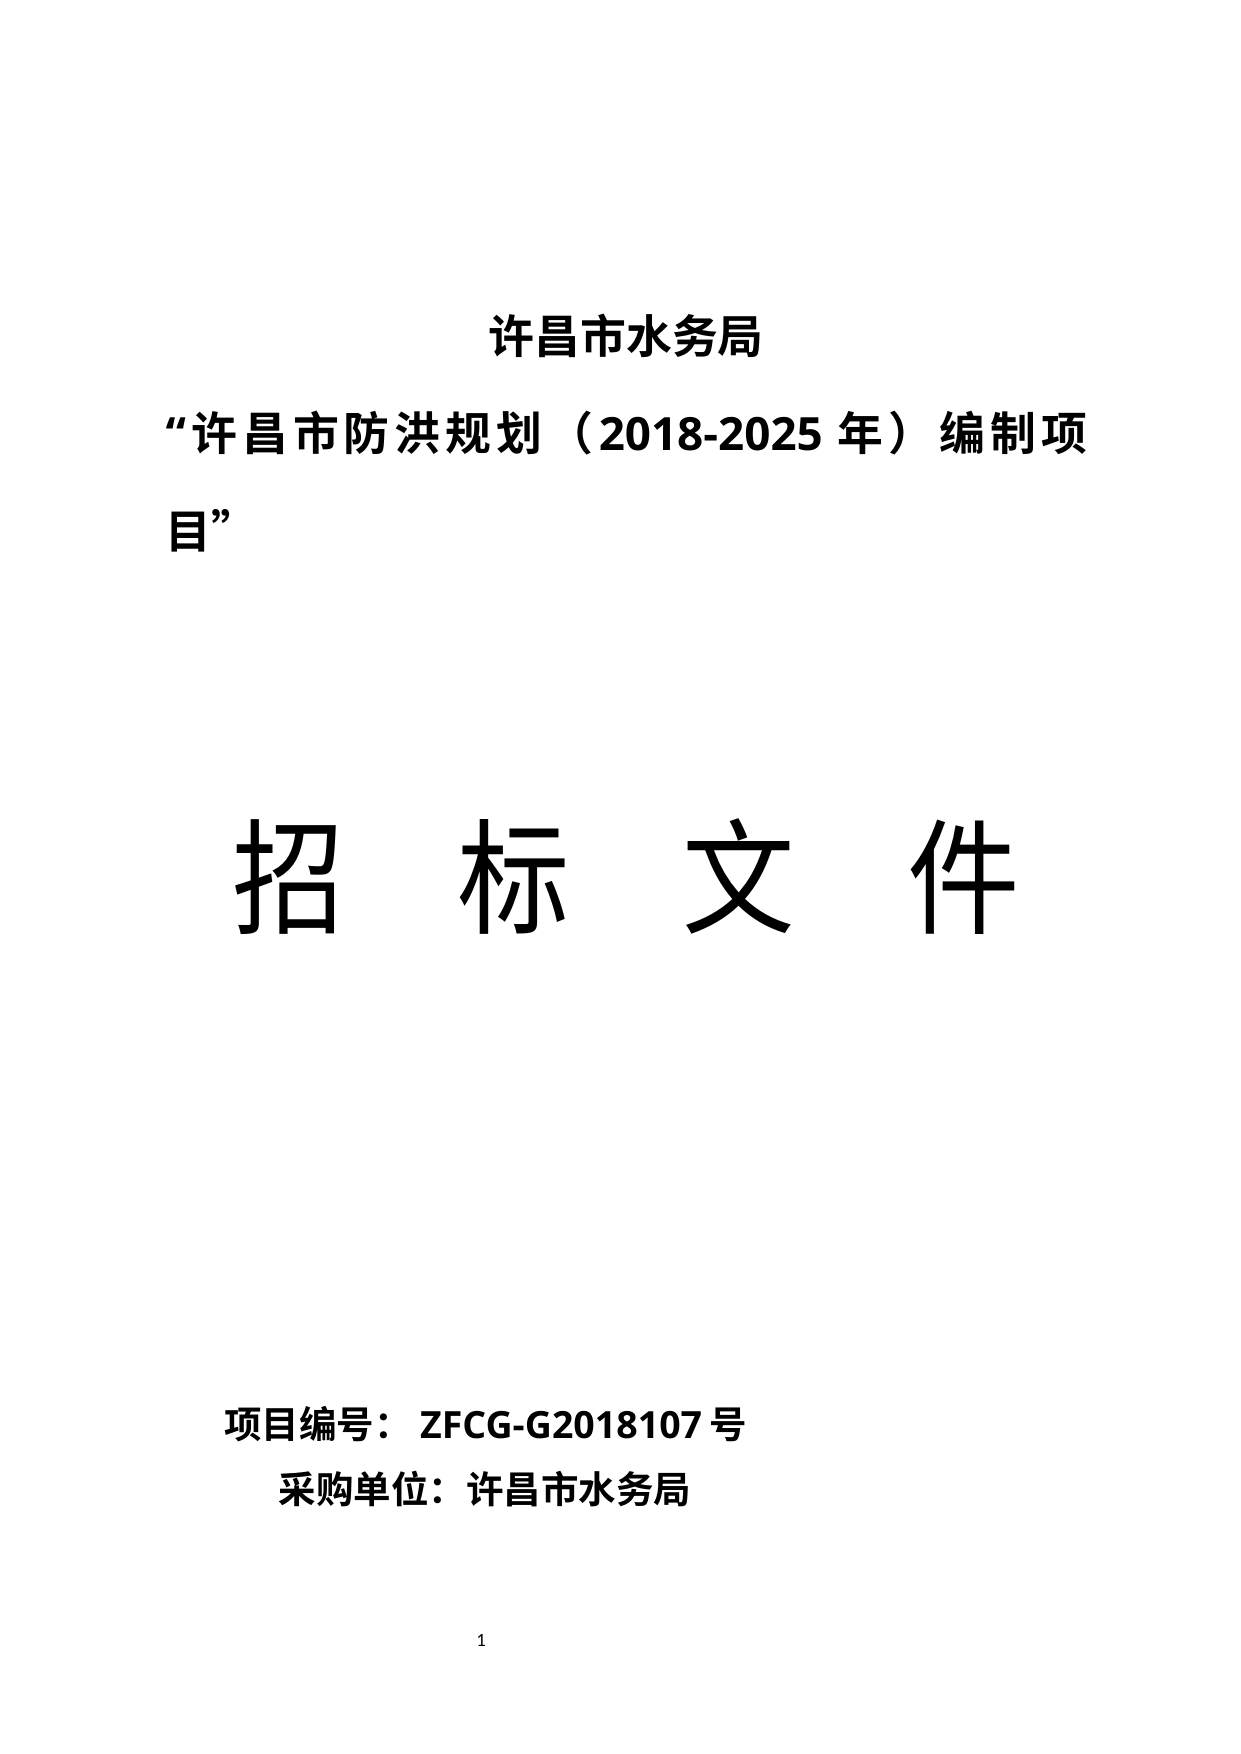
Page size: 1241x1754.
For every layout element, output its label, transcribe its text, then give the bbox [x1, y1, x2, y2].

text 许昌市水务局 [165, 284, 1087, 382]
text 项目编号： ZFCG-G2018107号 [165, 1389, 1087, 1454]
text 采购单位：许昌市水务局 [165, 1454, 1087, 1519]
text “许昌市防洪规划（2018-2025年）编制项目” [165, 382, 1087, 577]
text 招 标 文 件 [165, 772, 1087, 967]
